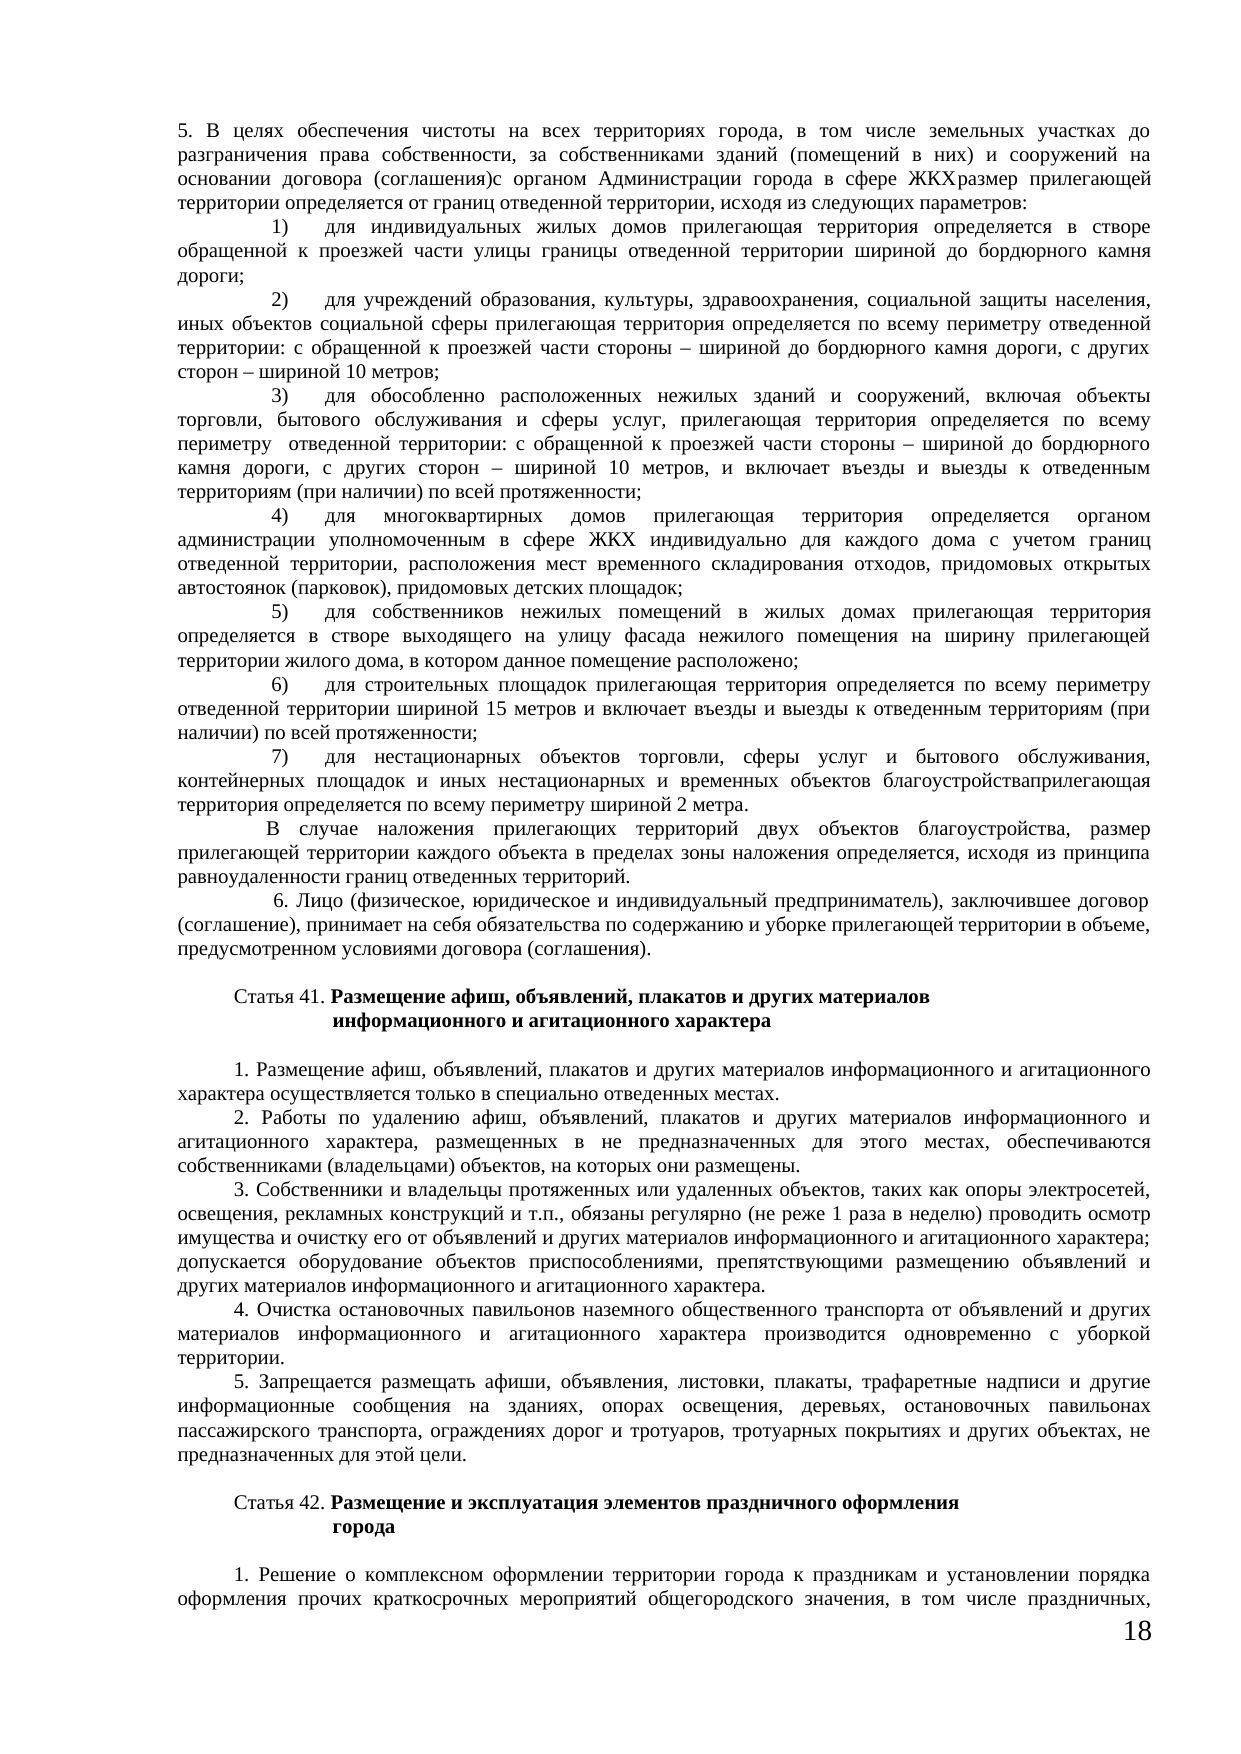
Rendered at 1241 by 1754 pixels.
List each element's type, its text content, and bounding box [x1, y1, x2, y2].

list для индивидуальных жилых домов прилегающая территория определяется в створе обращенной к проезжей части улицы границы отведенной территории шириной до бордюрного камня дороги; [177, 214, 1152, 287]
list для строительных площадок прилегающая территория определяется по всему периметру отведенной территории шириной и включает въезды и выезды к отведенным территориям (при наличии) по всей протяженности; [177, 672, 1152, 744]
list для собственников нежилых помещений в жилых домах прилегающая территория определяется в створе выходящего на улицу фасада нежилого помещения на ширину прилегающей территории жилого дома, в котором данное помещение расположено; [177, 599, 1152, 672]
text Статья 42. Размещение и эксплуатация элементов праздничного оформления [177, 1490, 1152, 1514]
text Статья 41. Размещение афиш, объявлений, плакатов и других материалов [177, 984, 1152, 1008]
text 5. В целях обеспечения чистоты на всех территориях города, в том числе земельных участках до разграничения права собственности, за собственниками зданий (помещений в них) и сооружений на основании договора (соглашения)с органом Администрации города в сфере ЖКХразмер прилегающей территории определяется от границ отведенной территории, исходя из следующих параметров: [177, 118, 1152, 214]
text 6. Лицо (физическое, юридическое и индивидуальный предприниматель), заключившее договор (соглашение), принимает на себя обязательства по содержанию и уборке прилегающей территории в объеме, предусмотренном условиями договора (соглашения). [177, 888, 1152, 960]
text 2. Работы по удалению афиш, объявлений, плакатов и других материалов информационного и агитационного характера, размещенных в не предназначенных для этого местах, обеспечиваются собственниками (владельцами) объектов, на которых они размещены. [177, 1105, 1152, 1177]
text В случае наложения прилегающих территорий двух объектов благоустройства, размер прилегающей территории каждого объекта в пределах зоны наложения определяется, исходя из принципа равноудаленности границ отведенных территорий. [177, 816, 1152, 888]
text 3. Собственники и владельцы протяженных или удаленных объектов, таких как опоры электросетей, освещения, рекламных конструкций и т.п., обязаны регулярно (не реже 1 раза в неделю) проводить осмотр имущества и очистку его от объявлений и других материалов информационного и агитационного характера; допускается оборудование объектов приспособлениями, препятствующими размещению объявлений и других материалов информационного и агитационного характера. [177, 1177, 1152, 1297]
text 4. Очистка остановочных павильонов наземного общественного транспорта от объявлений и других материалов информационного и агитационного характера производится одновременно с уборкой территории. [177, 1297, 1152, 1369]
list для учреждений образования, культуры, здравоохранения, социальной защиты населения, иных объектов социальной сферы прилегающая территория определяется по всему периметру отведенной территории: с обращенной к проезжей части стороны – шириной до бордюрного камня дороги, с других сторон – шириной ; [177, 287, 1152, 383]
text 1. Размещение афиш, объявлений, плакатов и других материалов информационного и агитационного характера осуществляется только в специально отведенных местах. [177, 1057, 1152, 1105]
text города [177, 1514, 1152, 1538]
list для многоквартирных домов прилегающая территория определяется органом администрации уполномоченным в сфере ЖКХ индивидуально для каждого дома с учетом границ отведенной территории, расположения мест временного складирования отходов, придомовых открытых автостоянок (парковок), придомовых детских площадок; [177, 503, 1152, 599]
text 5. Запрещается размещать афиши, объявления, листовки, плакаты, трафаретные надписи и другие информационные сообщения на зданиях, опорах освещения, деревьях, остановочных павильонах пассажирского транспорта, ограждениях дорог и тротуаров, тротуарных покрытиях и других объектах, не предназначенных для этой цели. [177, 1369, 1152, 1466]
list для нестационарных объектов торговли, сферы услуг и бытового обслуживания, контейнерных площадок и иных нестационарных и временных объектов благоустройстваприлегающая территория определяется по всему периметру шириной . [177, 744, 1152, 816]
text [177, 1562, 1152, 1610]
list для обособленно расположенных нежилых зданий и сооружений, включая объекты торговли, бытового обслуживания и сферы услуг, прилегающая территория определяется по всему периметру отведенной территории: с обращенной к проезжей части стороны – шириной до бордюрного камня дороги, с других сторон – шириной , и включает въезды и выезды к отведенным территориям (при наличии) по всей протяженности; [177, 383, 1152, 503]
text информационного и агитационного характера [177, 1008, 1152, 1032]
